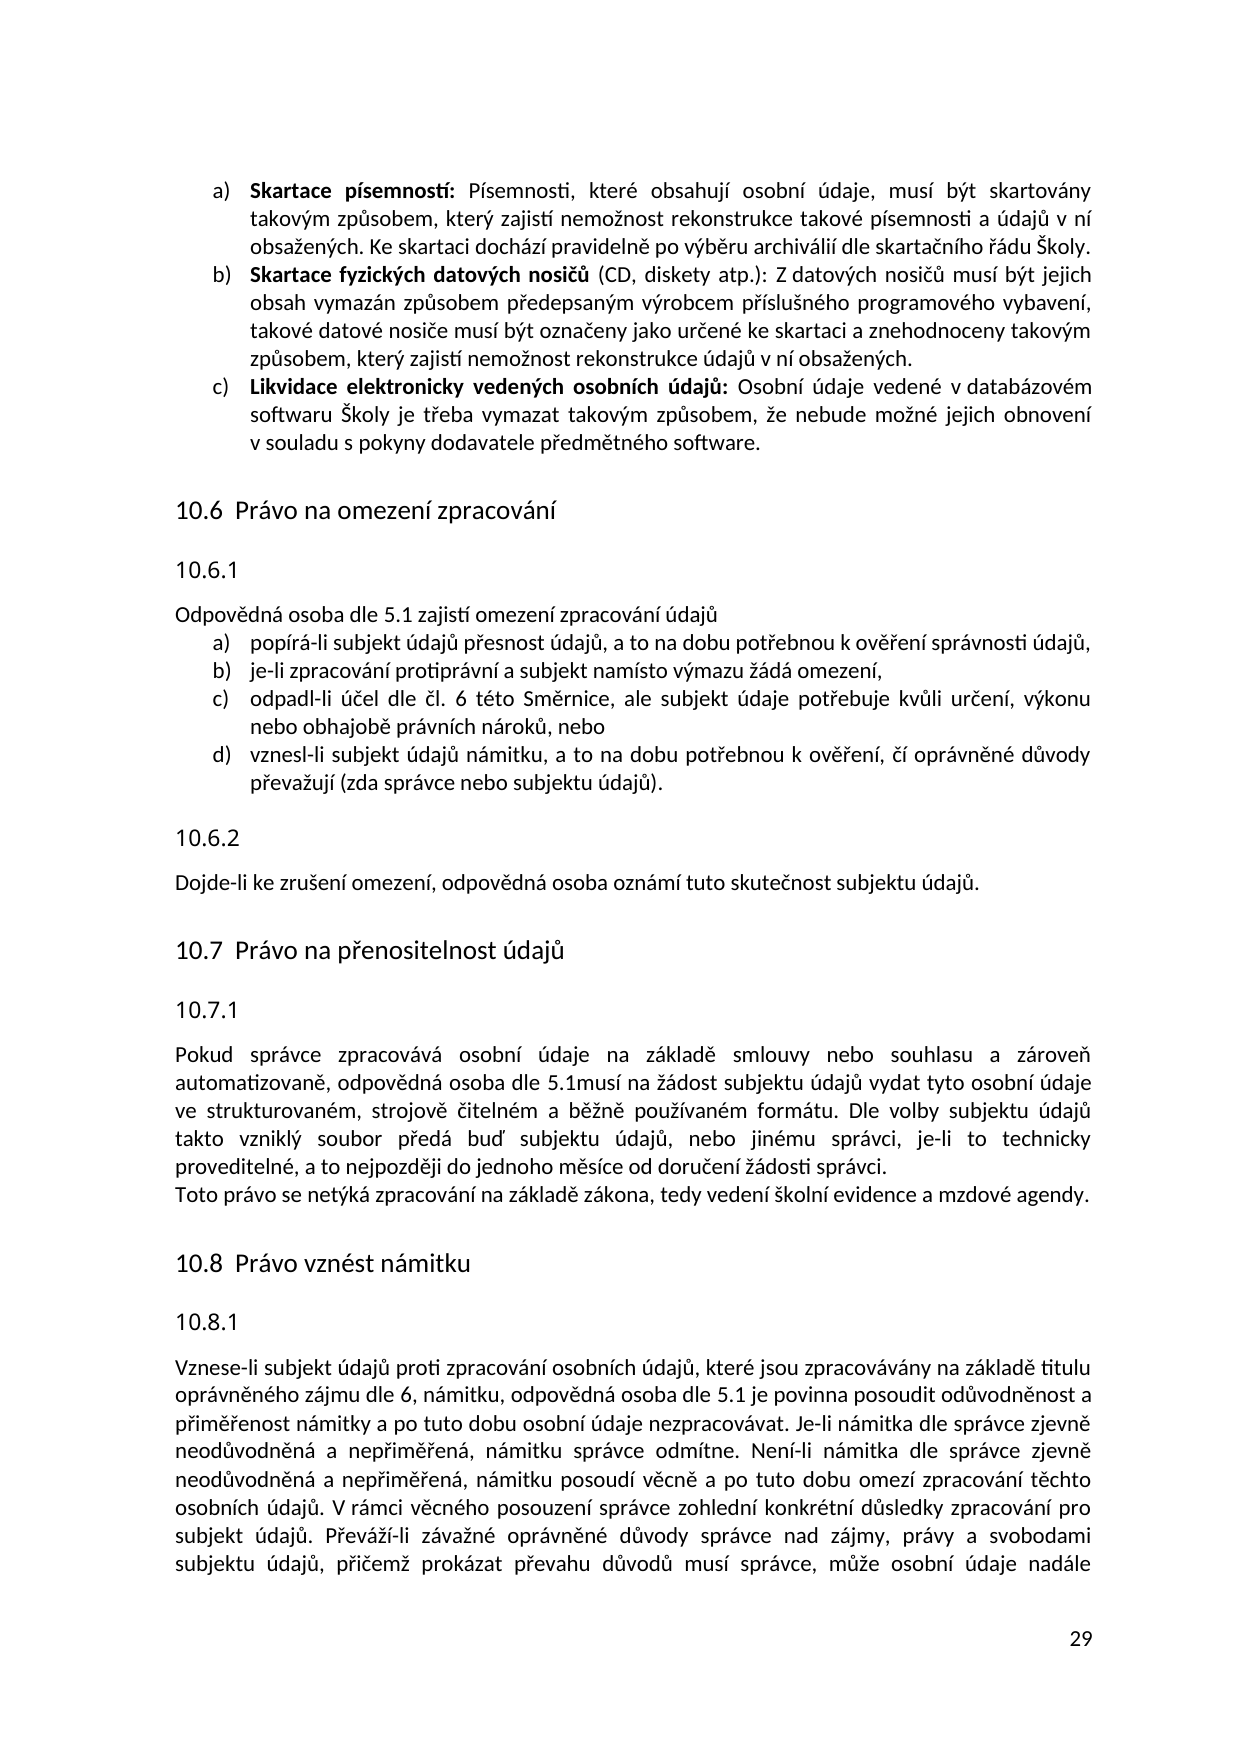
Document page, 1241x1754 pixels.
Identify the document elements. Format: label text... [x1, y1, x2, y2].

list Skartace písemností: Písemnosti, které obsahují osobní údaje, musí být skartovány takovým způsobem, který zajistí nemožnost rekonstrukce takové písemnosti a údajů v ní obsažených. Ke skartaci dochází pravidelně po výběru archiválií dle skartačního řádu Školy. [212, 176, 1092, 260]
text Toto právo se netýká zpracování na základě zákona, tedy vedení školní evidence a mzdové agendy. [175, 1180, 1092, 1208]
subtitle Právo na přenositelnost údajů [175, 933, 1092, 966]
list popírá-li subjekt údajů přesnost údajů, a to na dobu potřebnou k ověření správnosti údajů, [212, 628, 1092, 656]
subtitle Právo na omezení zpracování [175, 493, 1092, 526]
list Skartace fyzických datových nosičů (CD, diskety atp.): Z datových nosičů musí být jejich obsah vymazán způsobem předepsaným výrobcem příslušného programového vybavení, takové datové nosiče musí být označeny jako určené ke skartaci a znehodnoceny takovým způsobem, který zajistí nemožnost rekonstrukce údajů v ní obsažených. [212, 260, 1092, 372]
text Dojde-li ke zrušení omezení, odpovědná osoba oznámí tuto skutečnost subjektu údajů. [175, 868, 1092, 896]
subtitle Právo vznést námitku [175, 1246, 1092, 1279]
list je-li zpracování protiprávní a subjekt namísto výmazu žádá omezení, [212, 656, 1092, 684]
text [175, 1353, 1092, 1577]
list vznesl-li subjekt údajů námitku, a to na dobu potřebnou k ověření, čí oprávněné důvody převažují (zda správce nebo subjektu údajů). [212, 740, 1092, 796]
list Likvidace elektronicky vedených osobních údajů: Osobní údaje vedené v databázovém softwaru Školy je třeba vymazat takovým způsobem, že nebude možné jejich obnovení v souladu s pokyny dodavatele předmětného software. [212, 372, 1092, 456]
